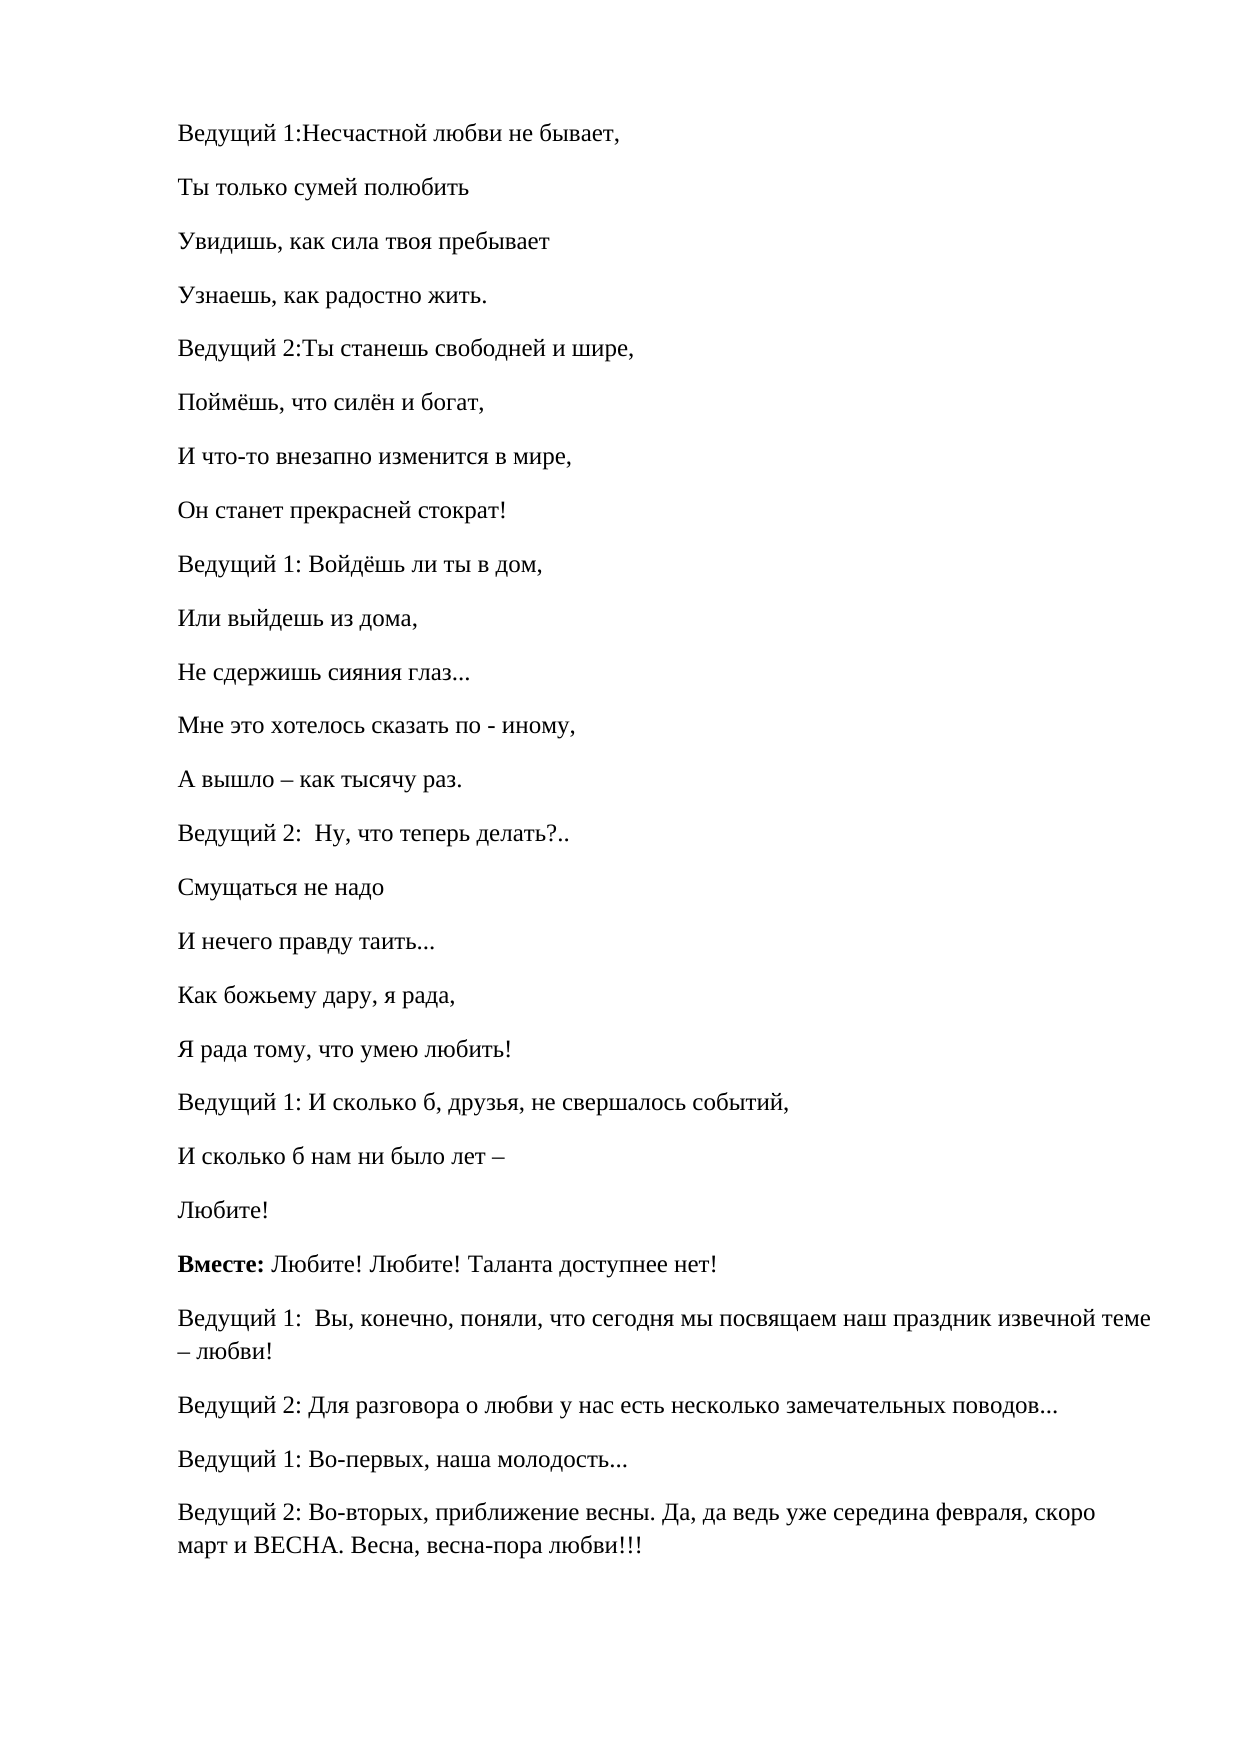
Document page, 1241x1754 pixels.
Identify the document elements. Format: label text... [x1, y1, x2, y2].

text А вышло – как тысячу раз. [177, 764, 1152, 793]
text Ведущий 2:Ты станешь свободней и шире, [177, 333, 1152, 362]
text Как божьему дару, я рада, [177, 980, 1152, 1008]
text Ведущий 1: Войдёшь ли ты в дом, [177, 549, 1152, 578]
text И нечего правду таить... [177, 926, 1152, 955]
text Ты только сумей полюбить [177, 172, 1152, 201]
text Ведущий 1:Несчастной любви не бывает, [177, 118, 1152, 147]
text Поймёшь, что силён и богат, [177, 387, 1152, 416]
text Ведущий 2: Для разговора о любви у нас есть несколько замечательных поводов... [177, 1390, 1152, 1418]
text Ведущий 2: Ну, что теперь делать?.. [177, 818, 1152, 847]
text Узнаешь, как радостно жить. [177, 280, 1152, 308]
text Ведущий 2: Во-вторых, приближение весны. Да, да ведь уже середина февраля, скоро март и ВЕСНА. Весна, весна-пора любви!!! [177, 1497, 1152, 1559]
text Мне это хотелось сказать по - иному, [177, 711, 1152, 739]
text Он станет прекрасней стократ! [177, 495, 1152, 524]
text Или выйдешь из дома, [177, 603, 1152, 632]
text Я рада тому, что умею любить! [177, 1034, 1152, 1062]
text Вместе: Любите! Любите! Таланта доступнее нет! [177, 1249, 1152, 1278]
text Не сдержишь сияния глаз... [177, 657, 1152, 685]
text И сколько б нам ни было лет – [177, 1141, 1152, 1170]
text Увидишь, как сила твоя пребывает [177, 226, 1152, 254]
text И что-то внезапно изменится в мире, [177, 441, 1152, 470]
text Смущаться не надо [177, 872, 1152, 901]
text Любите! [177, 1195, 1152, 1224]
text Ведущий 1: Во-первых, наша молодость... [177, 1444, 1152, 1472]
text Ведущий 1: Вы, конечно, поняли, что сегодня мы посвящаем наш праздник извечной теме – любви! [177, 1303, 1152, 1365]
text Ведущий 1: И сколько б, друзья, не свершалось событий, [177, 1087, 1152, 1116]
